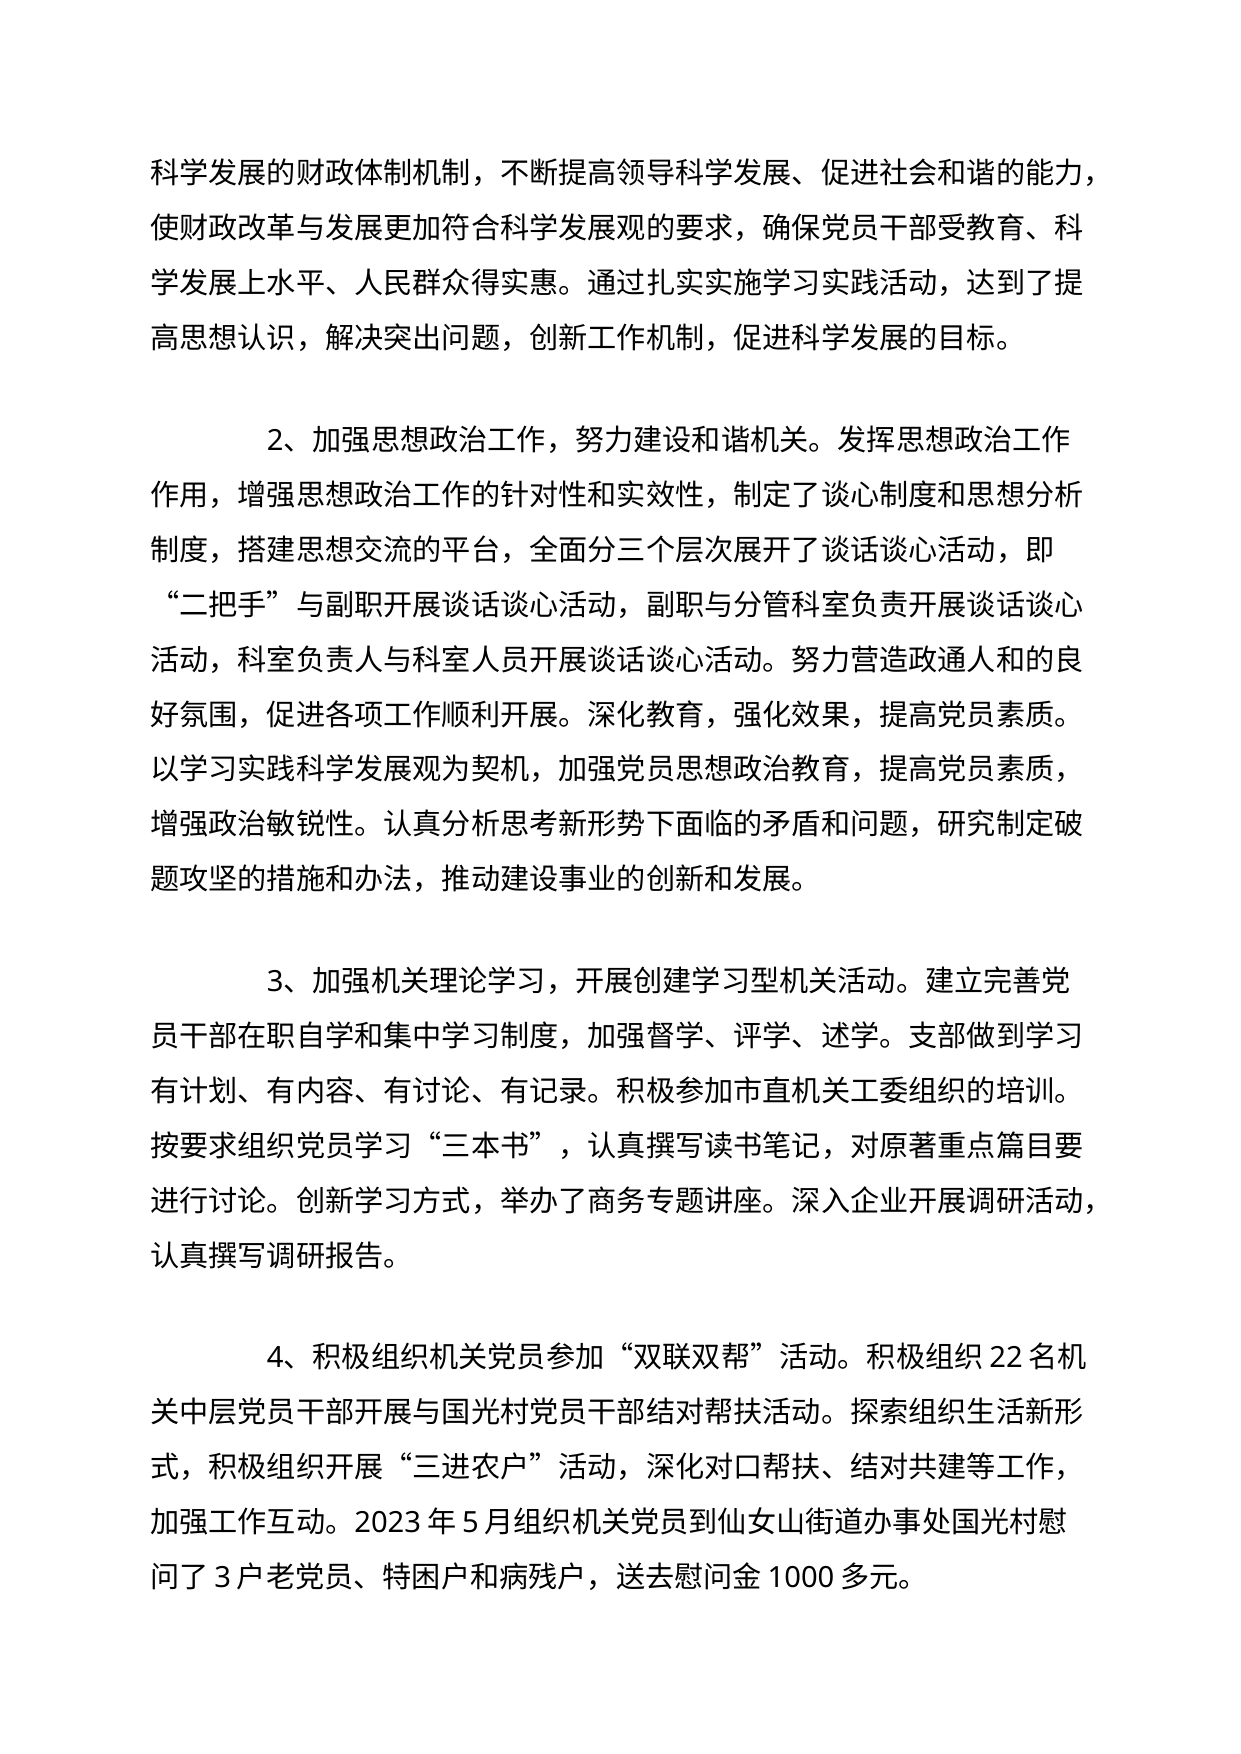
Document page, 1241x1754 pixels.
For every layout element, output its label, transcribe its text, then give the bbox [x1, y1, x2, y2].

text 4、积极组织机关党员参加“双联双帮”活动。积极组织22名机关中层党员干部开展与国光村党员干部结对帮扶活动。探索组织生活新形式，积极组织开展“三进农户”活动，深化对口帮扶、结对共建等工作，加强工作互动。2023年5月组织机关党员到仙女山街道办事处国光村慰问了3户老党员、特困户和病残户，送去慰问金1000多元。 [150, 1334, 1090, 1596]
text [150, 150, 1090, 357]
text 3、加强机关理论学习，开展创建学习型机关活动。建立完善党员干部在职自学和集中学习制度，加强督学、评学、述学。支部做到学习有计划、有内容、有讨论、有记录。积极参加市直机关工委组织的培训。按要求组织党员学习“三本书”，认真撰写读书笔记，对原著重点篇目要进行讨论。创新学习方式，举办了商务专题讲座。深入企业开展调研活动，认真撰写调研报告。 [150, 957, 1090, 1274]
text 2、加强思想政治工作，努力建设和谐机关。发挥思想政治工作作用，增强思想政治工作的针对性和实效性，制定了谈心制度和思想分析制度，搭建思想交流的平台，全面分三个层次展开了谈话谈心活动，即“二把手”与副职开展谈话谈心活动，副职与分管科室负责开展谈话谈心活动，科室负责人与科室人员开展谈话谈心活动。努力营造政通人和的良好氛围，促进各项工作顺利开展。深化教育，强化效果，提高党员素质。以学习实践科学发展观为契机，加强党员思想政治教育，提高党员素质，增强政治敏锐性。认真分析思考新形势下面临的矛盾和问题，研究制定破题攻坚的措施和办法，推动建设事业的创新和发展。 [150, 416, 1090, 898]
